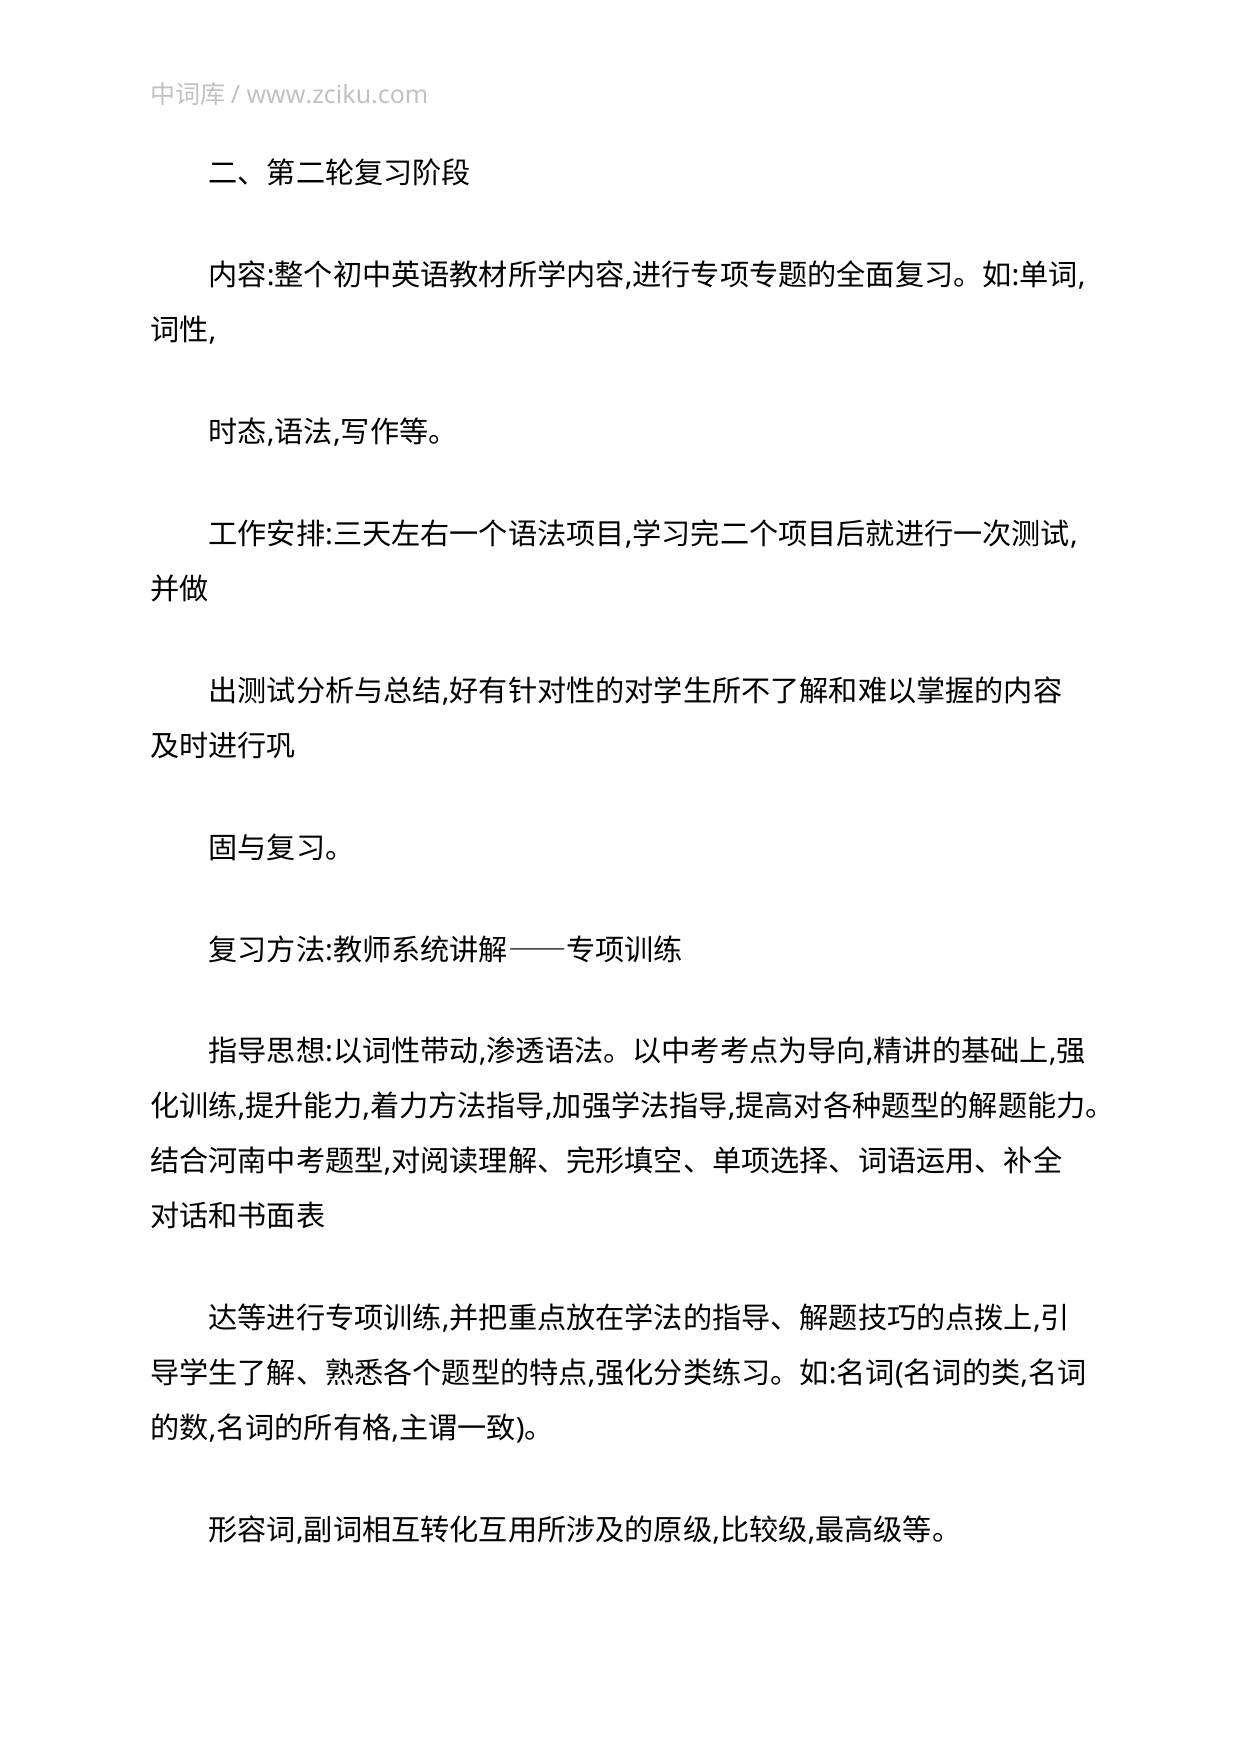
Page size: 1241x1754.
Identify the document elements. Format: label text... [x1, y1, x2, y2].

text 出测试分析与总结,好有针对性的对学生所不了解和难以掌握的内容及时进行巩 [150, 667, 1090, 765]
text 指导思想:以词性带动,渗透语法。以中考考点为导向,精讲的基础上,强化训练,提升能力,着力方法指导,加强学法指导,提高对各种题型的解题能力。结合河南中考题型,对阅读理解、完形填空、单项选择、词语运用、补全对话和书面表 [150, 1028, 1090, 1235]
text 内容:整个初中英语教材所学内容,进行专项专题的全面复习。如:单词,词性, [150, 252, 1090, 349]
text 复习方法:教师系统讲解——专项训练 [150, 926, 1090, 968]
text 二、第二轮复习阶段 [150, 150, 1090, 192]
text 工作安排:三天左右一个语法项目,学习完二个项目后就进行一次测试,并做 [150, 511, 1090, 608]
text 形容词,副词相互转化互用所涉及的原级,比较级,最高级等。 [150, 1507, 1090, 1549]
text 达等进行专项训练,并把重点放在学法的指导、解题技巧的点拨上,引导学生了解、熟悉各个题型的特点,强化分类练习。如:名词(名词的类,名词的数,名词的所有格,主谓一致)。 [150, 1295, 1090, 1447]
text 固与复习。 [150, 824, 1090, 867]
text 时态,语法,写作等。 [150, 409, 1090, 451]
